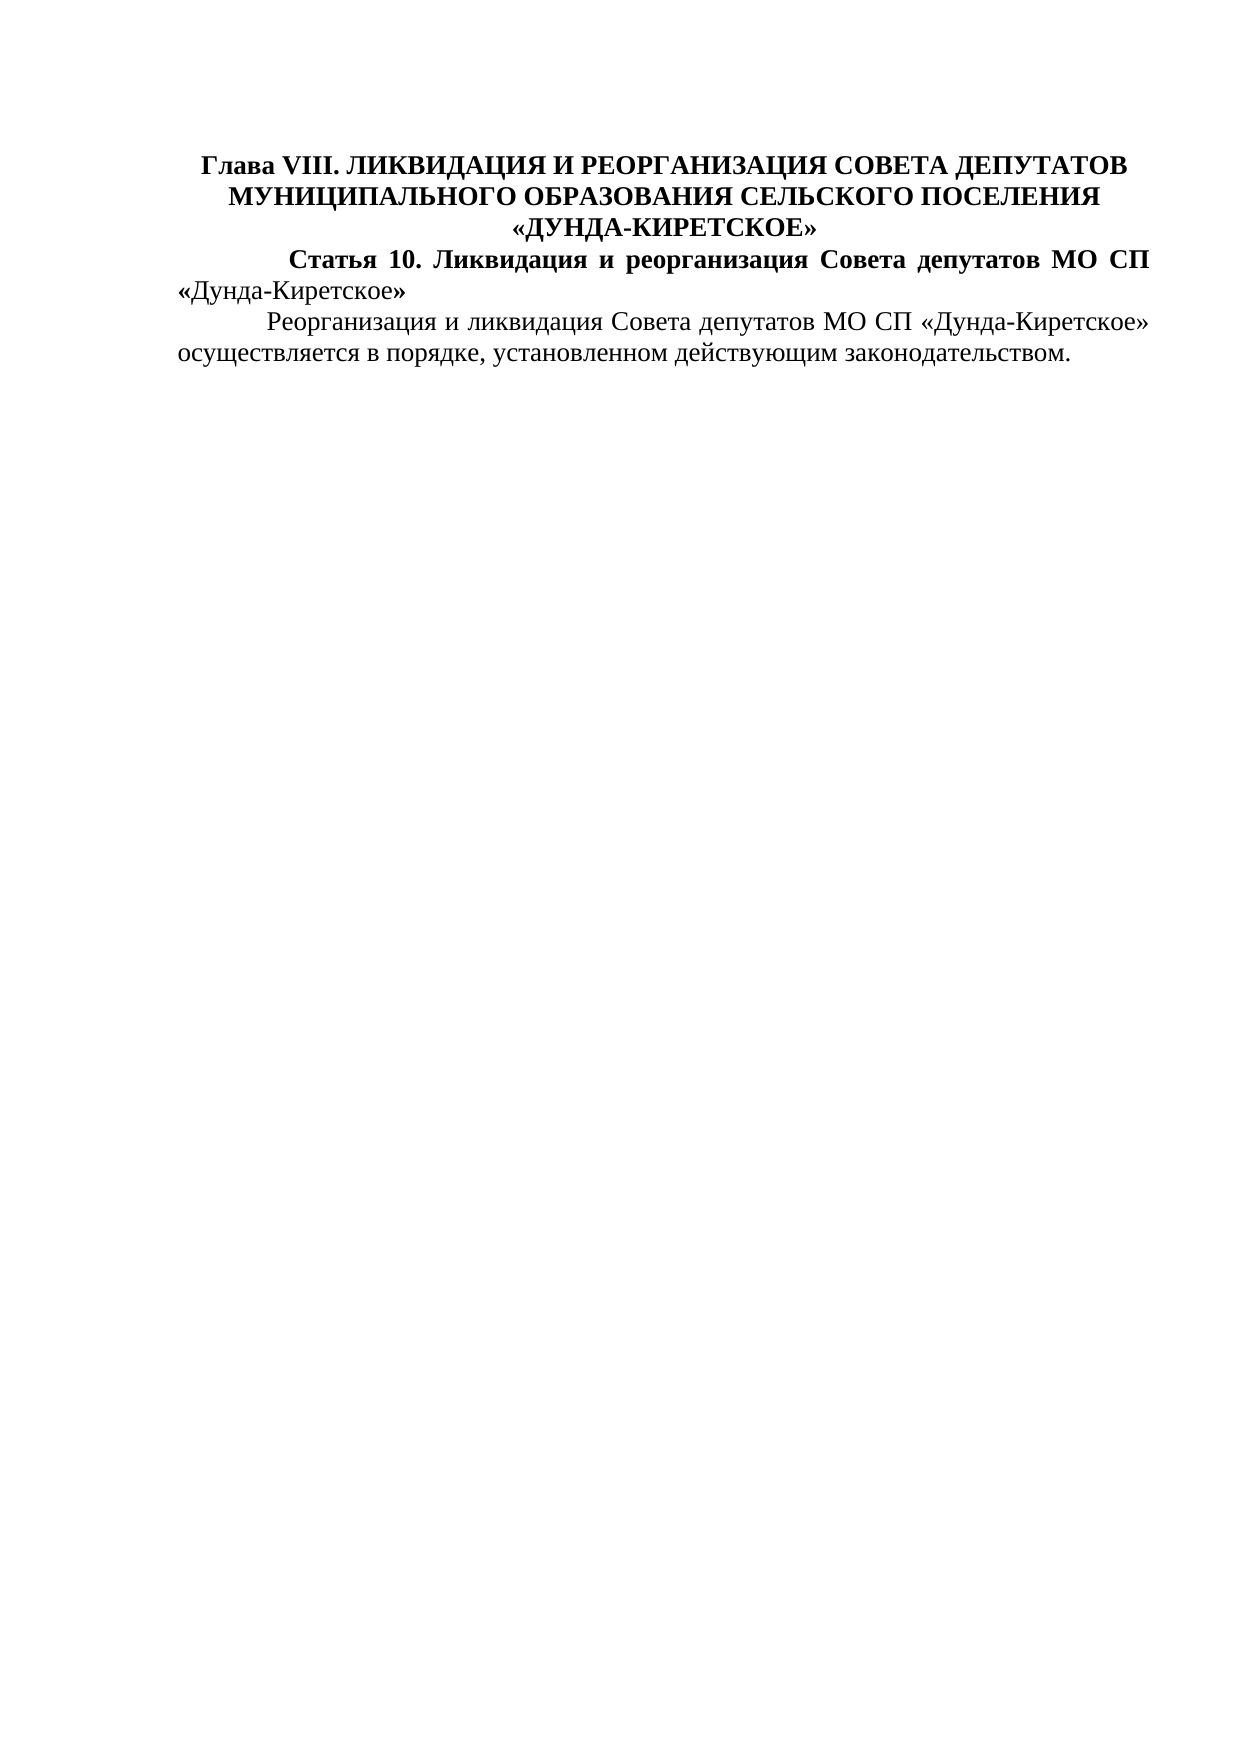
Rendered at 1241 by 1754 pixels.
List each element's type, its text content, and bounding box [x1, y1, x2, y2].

text Статья 10. Ликвидация и реорганизация Совета депутатов МО СП «Дунда-Киретское» [177, 243, 1152, 305]
text Реорганизация и ликвидация Совета депутатов МО СП «Дунда-Киретское» осуществляется в порядке, установленном действующим законодательством. [177, 305, 1152, 367]
text Глава VIII. ЛИКВИДАЦИЯ И РЕОРГАНИЗАЦИЯ СОВЕТА ДЕПУТАТОВ МУНИЦИПАЛЬНОГО ОБРАЗОВАНИЯ СЕЛЬСКОГО ПОСЕЛЕНИЯ «ДУНДА-КИРЕТСКОЕ» [177, 149, 1152, 243]
